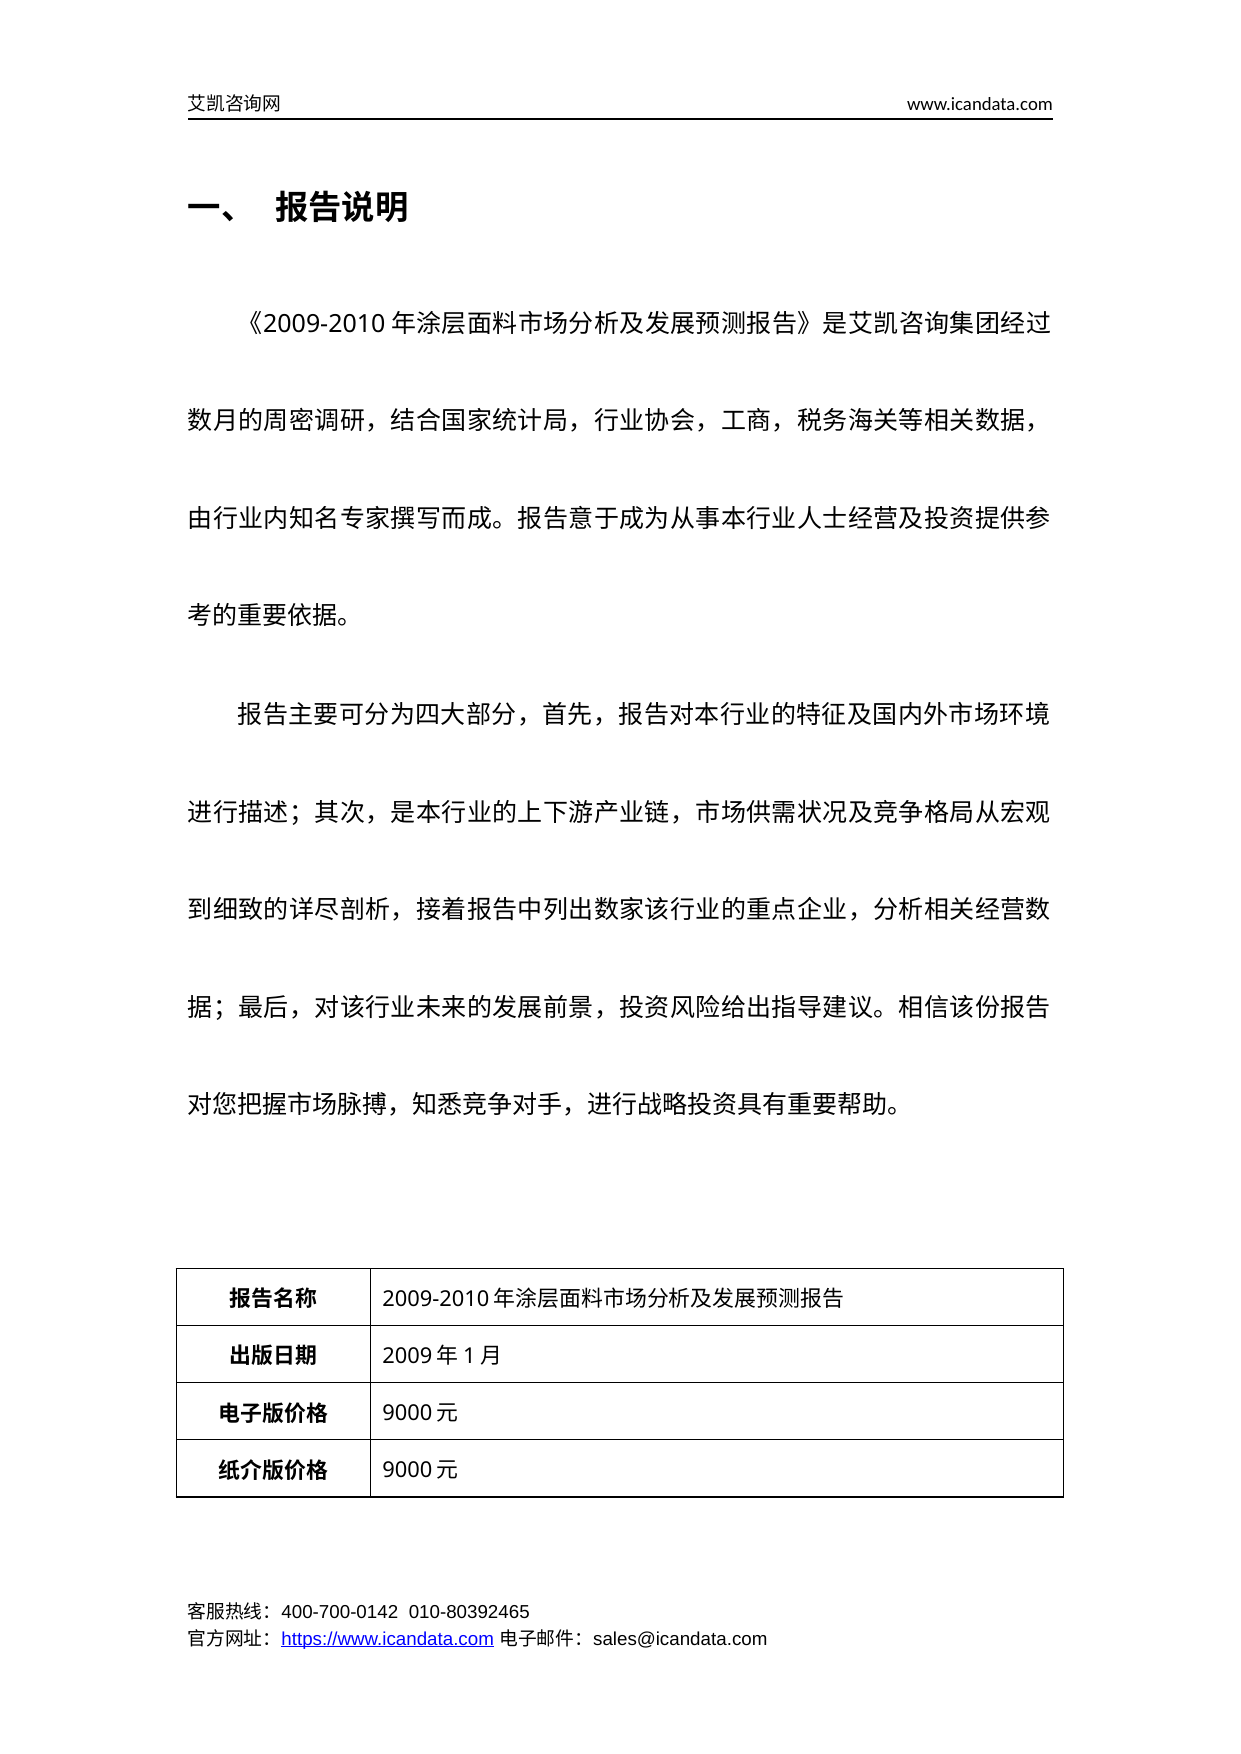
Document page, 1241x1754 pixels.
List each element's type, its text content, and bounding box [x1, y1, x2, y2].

table_header 报告名称 [177, 1269, 370, 1325]
table_cell 9000元 [371, 1440, 1063, 1496]
text 报告主要可分为四大部分，首先，报告对本行业的特征及国内外市场环境进行描述；其次，是本行业的上下游产业链，市场供需状况及竞争格局从宏观到细致的详尽剖析，接着报告中列出数家该行业的重点企业，分析相关经营数据；最后，对该行业未来的发展前景，投资风险给出指导建议。相信该份报告对您把握市场脉搏，知悉竞争对手，进行战略投资具有重要帮助。 [187, 681, 1053, 1136]
text 《2009-2010年涂层面料市场分析及发展预测报告》是艾凯咨询集团经过数月的周密调研，结合国家统计局，行业协会，工商，税务海关等相关数据，由行业内知名专家撰写而成。报告意于成为从事本行业人士经营及投资提供参考的重要依据。 [187, 289, 1053, 646]
subtitle 报告说明 [187, 172, 1053, 237]
table_cell 9000元 [371, 1383, 1063, 1439]
table_cell 出版日期 [177, 1326, 370, 1382]
table_cell 2009年1月 [371, 1326, 1063, 1382]
table_cell 电子版价格 [177, 1383, 370, 1439]
table_cell 纸介版价格 [177, 1440, 370, 1496]
table_header 2009-2010年涂层面料市场分析及发展预测报告 [371, 1269, 1063, 1325]
